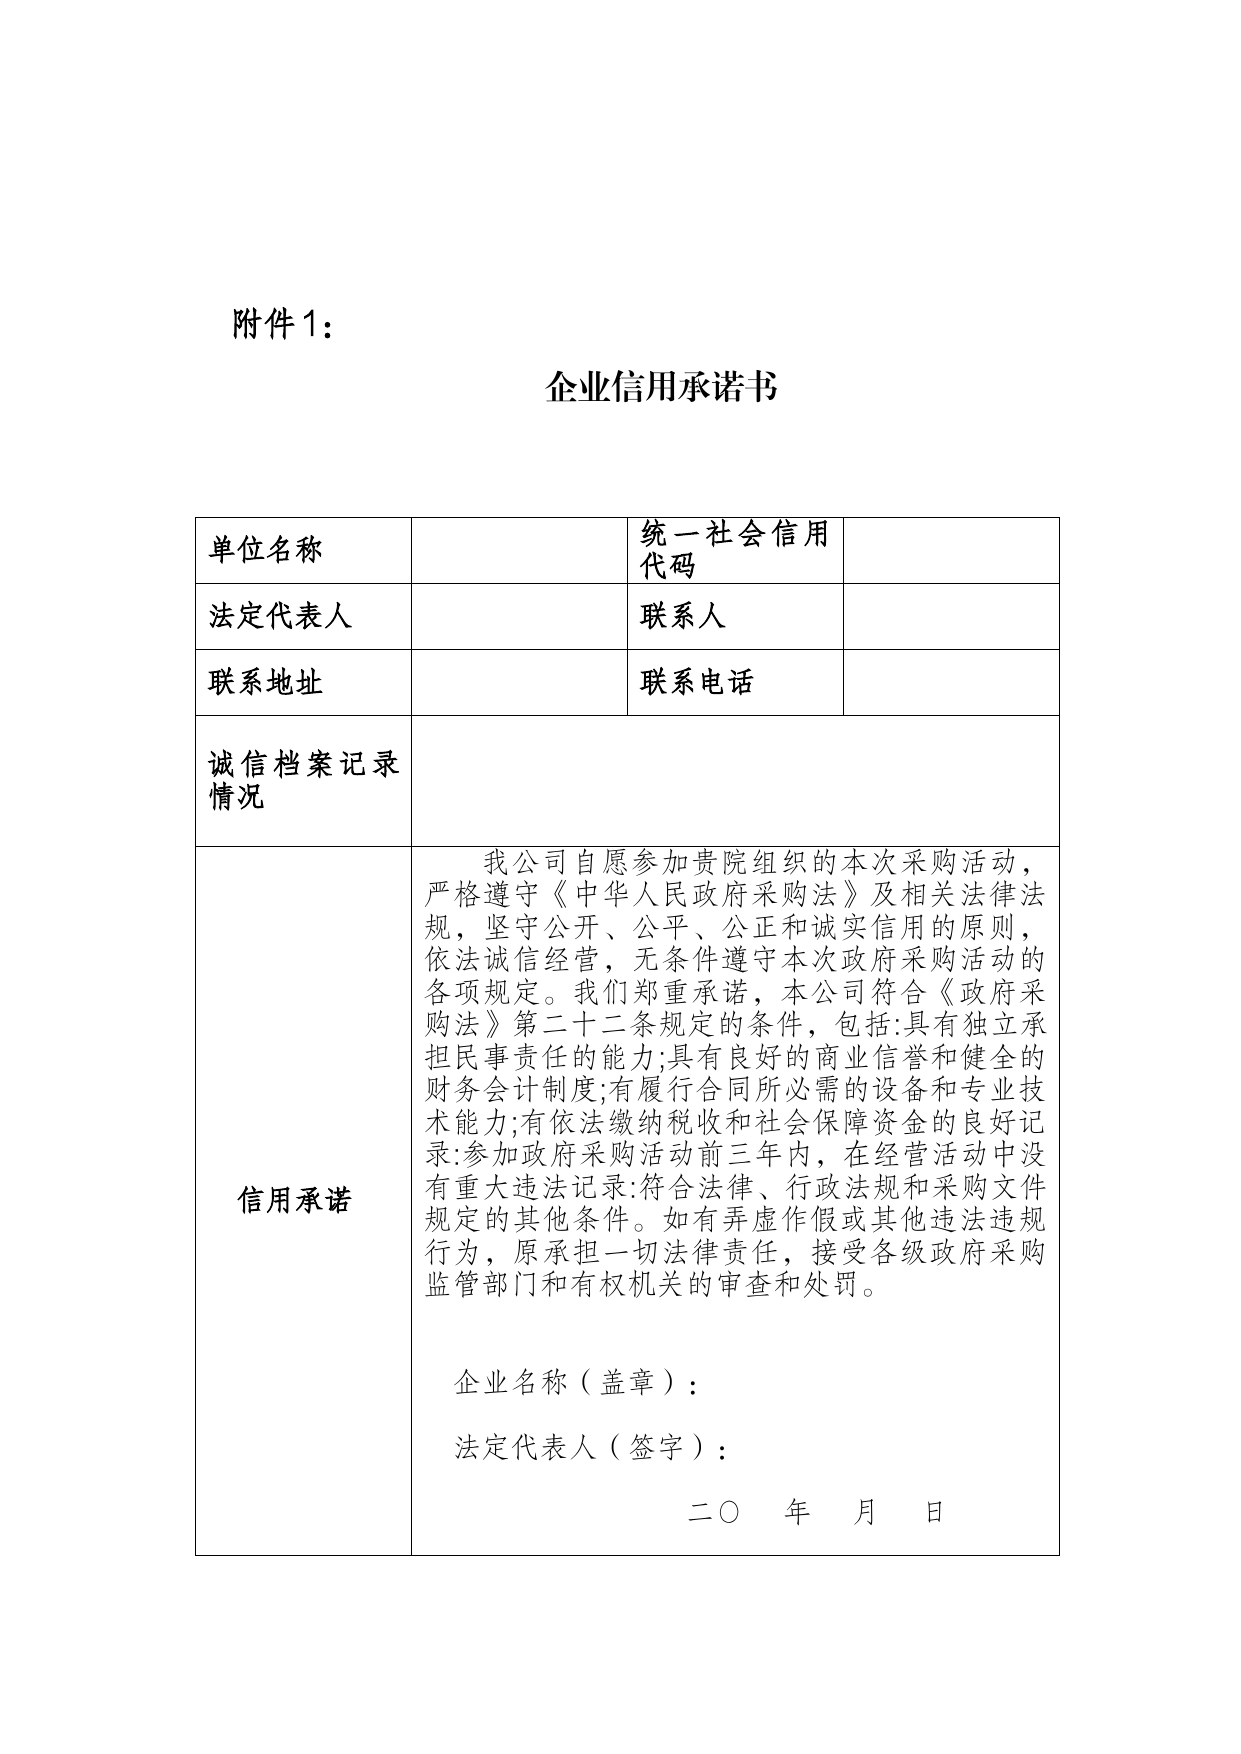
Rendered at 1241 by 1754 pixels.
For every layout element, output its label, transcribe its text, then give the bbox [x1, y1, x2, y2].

list 附件1： [162, 292, 1093, 357]
table_header [412, 518, 627, 583]
table_cell [844, 584, 1059, 649]
table_cell [412, 716, 1059, 846]
table_header 单位名称 [196, 518, 411, 583]
table_cell 信用承诺 [196, 847, 411, 1554]
table_header [844, 518, 1059, 583]
table_cell [844, 650, 1059, 715]
table_header 统一社会信用代码 [628, 518, 843, 583]
table_cell 联系电话 [628, 650, 843, 715]
table_cell 我公司自愿参加贵院组织的本次采购活动，严格遵守《中华人民政府采购法》及相关法律法规，坚守公开、公平、公正和诚实信用的原则，依法诚信经营，无条件遵守本次政府采购活动的各项规定。我们郑重承诺，本公司符合《政府采购法》第二十二条规定的条件，包括:具有独立承担民事责任的能力;具有良好的商业信誉和健全的财务会计制度;有履行合同所必需的设备和专业技术能力;有依法缴纳税收和社会保障资金的良好记录:参加政府采购活动前三年内，在经营活动中没有重大违法记录:符合法律、行政法规和采购文件规定的其他条件。如有弄虚作假或其他违法违规行为，原承担一切法律责任，接受各级政府采购监管部门和有权机关的审查和处罚。 企业名称（盖章）： 法定代表人（签字）： 二〇 年 月 日 [412, 847, 1059, 1554]
table_cell 联系人 [628, 584, 843, 649]
list 企业信用承诺书 [162, 357, 1093, 422]
table_cell 法定代表人 [196, 584, 411, 649]
table_cell [412, 650, 627, 715]
table_cell 联系地址 [196, 650, 411, 715]
table_cell 诚信档案记录情况 [196, 716, 411, 846]
table_cell [412, 584, 627, 649]
